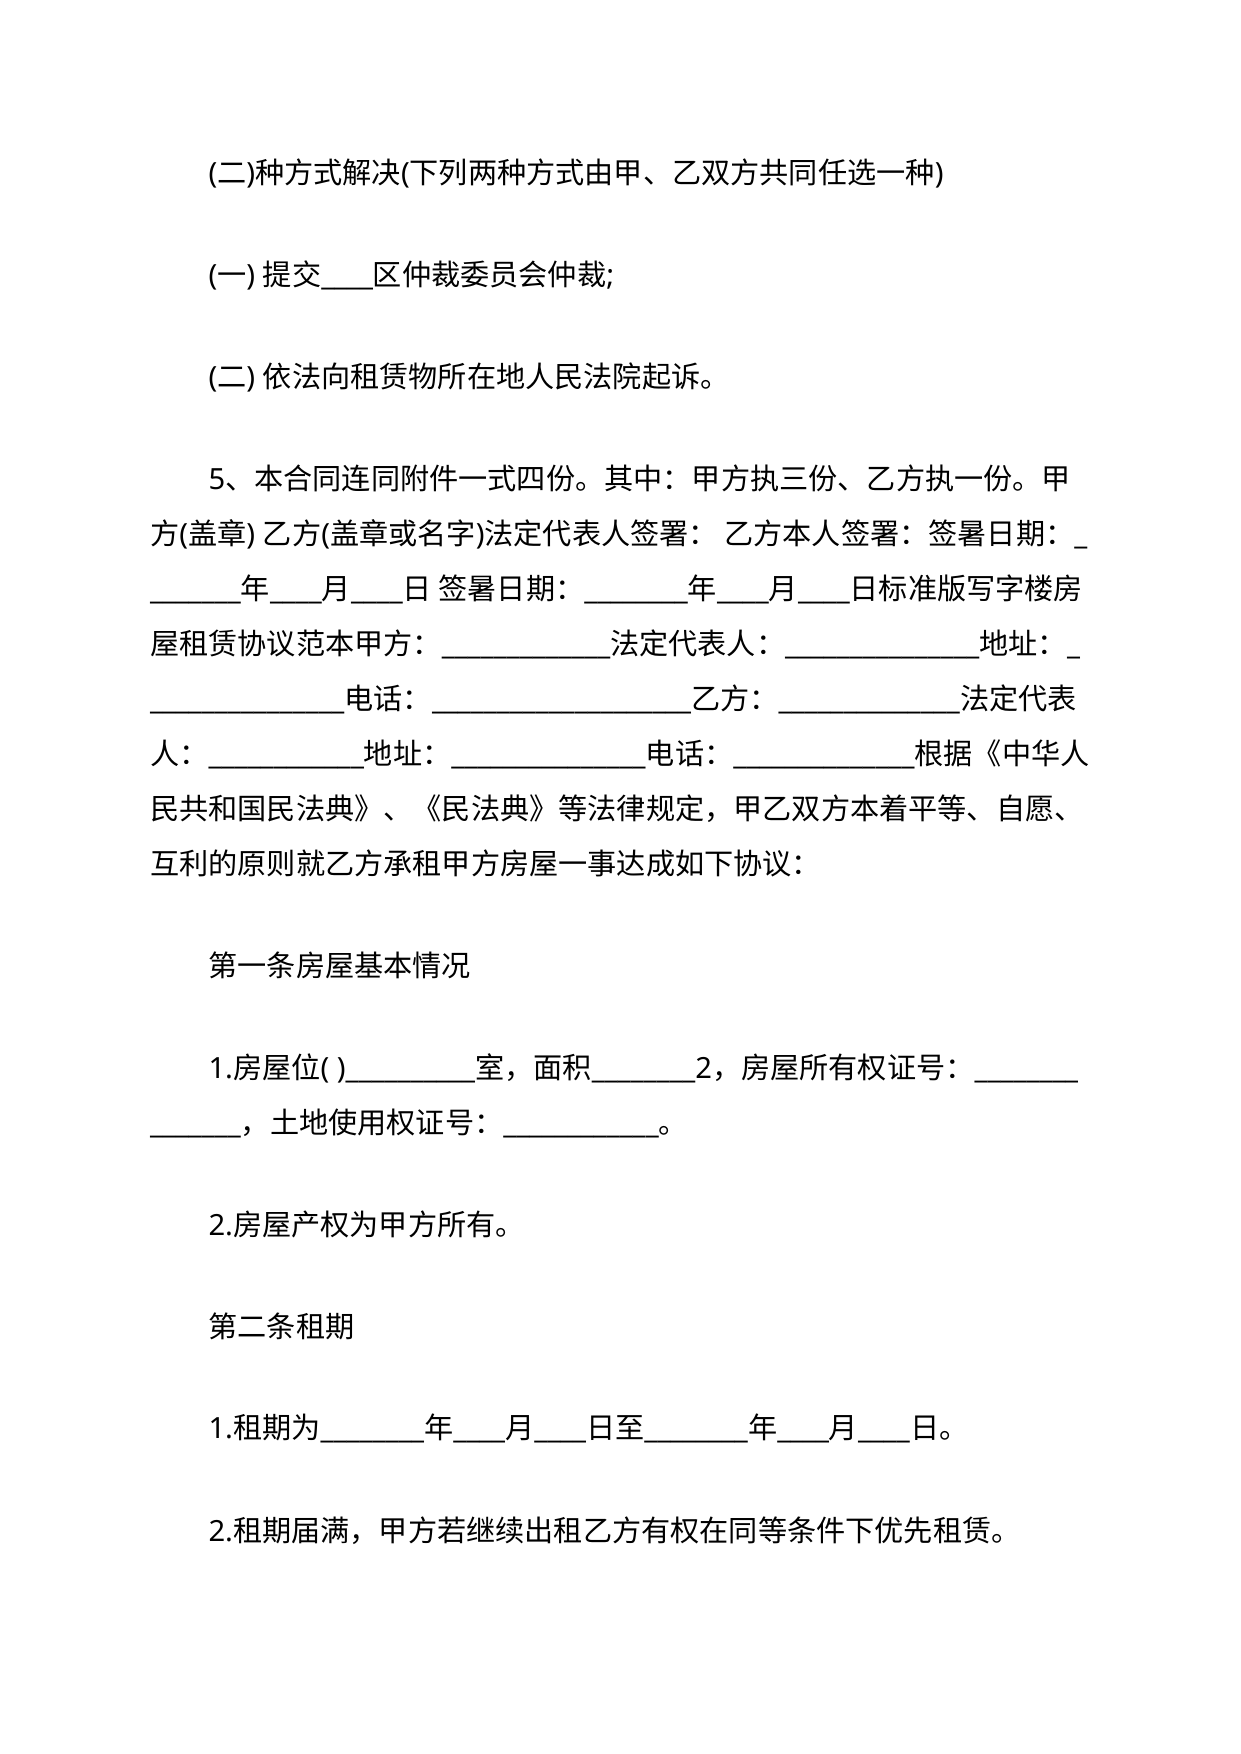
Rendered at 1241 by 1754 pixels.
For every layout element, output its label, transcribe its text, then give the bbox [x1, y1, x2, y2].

text (二)种方式解决(下列两种方式由甲、乙双方共同任选一种) [150, 150, 1090, 192]
text (二) 依法向租赁物所在地人民法院起诉。 [150, 354, 1090, 396]
text 2.租期届满，甲方若继续出租乙方有权在同等条件下优先租赁。 [150, 1507, 1090, 1549]
text 第一条房屋基本情况 [150, 943, 1090, 985]
text 1.租期为________年____月____日至________年____月____日。 [150, 1405, 1090, 1447]
text 第二条租期 [150, 1303, 1090, 1346]
text 2.房屋产权为甲方所有。 [150, 1201, 1090, 1244]
text (一) 提交____区仲裁委员会仲裁; [150, 252, 1090, 294]
text 5、本合同连同附件一式四份。其中：甲方执三份、乙方执一份。甲方(盖章) 乙方(盖章或名字)法定代表人签署： 乙方本人签署：签暑日期：________年____月____日 签暑日期：________年____月____日标准版写字楼房屋租赁协议范本甲方：_____________法定代表人：_______________地址：________________电话：____________________乙方：______________法定代表人：____________地址：_______________电话：______________根据《中华人民共和国民法典》、《民法典》等法律规定，甲乙双方本着平等、自愿、互利的原则就乙方承租甲方房屋一事达成如下协议： [150, 456, 1090, 883]
text 1.房屋位( )__________室，面积________2，房屋所有权证号：_______________，土地使用权证号：____________。 [150, 1044, 1090, 1142]
